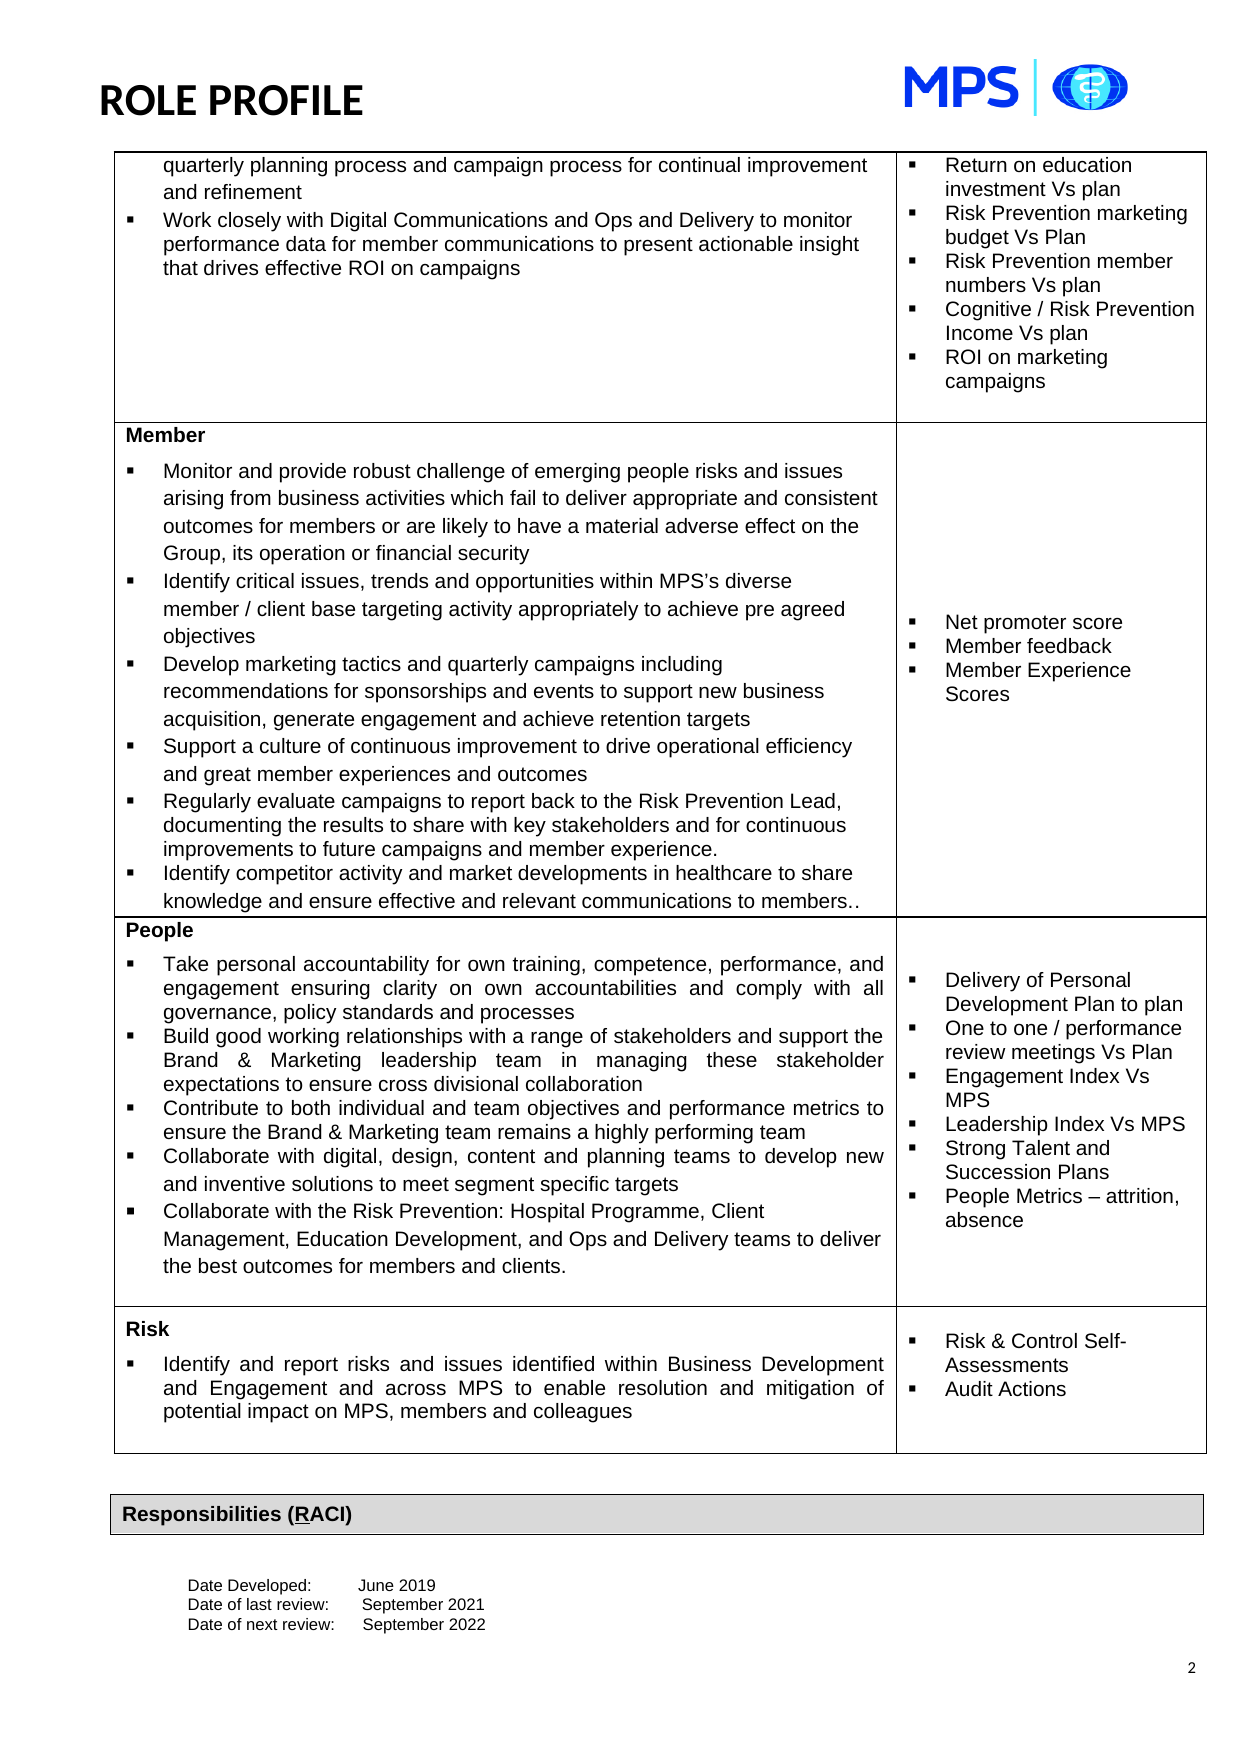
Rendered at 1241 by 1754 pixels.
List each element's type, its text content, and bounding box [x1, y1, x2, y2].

table_cell Delivery of Personal Development Plan to plan One to one / performance review meetings Vs Plan Engagement Index Vs MPS Leadership Index Vs MPS Strong Talent and Succession Plans People Metrics – attrition, absence [897, 918, 1206, 1306]
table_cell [115, 153, 896, 422]
table_cell Risk & Control Self- Assessments Audit Actions [897, 1307, 1206, 1452]
table_cell Member Monitor and provide robust challenge of emerging people risks and issues arising from business activities which fail to deliver appropriate and consistent outcomes for members or are likely to have a material adverse effect on the Group, its operation or financial security Identify critical issues, trends and opportunities within MPS’s diverse member / client base targeting activity appropriately to achieve pre agreed objectives Develop marketing tactics and quarterly campaigns including recommendations for sponsorships and events to support new business acquisition, generate engagement and achieve retention targets Support a culture of continuous improvement to drive operational efficiency and great member experiences and outcomes Regularly evaluate campaigns to report back to the Risk Prevention Lead, documenting the results to share with key stakeholders and for continuous improvements to future campaigns and member experience. Identify competitor activity and market developments in healthcare to share knowledge and ensure effective and relevant communications to members.. [115, 423, 896, 916]
table_cell Risk Identify and report risks and issues identified within Business Development and Engagement and across MPS to enable resolution and mitigation of potential impact on MPS, members and colleagues [115, 1307, 896, 1452]
table_cell Net promoter score Member feedback Member Experience Scores [897, 423, 1206, 916]
picture [904, 59, 1128, 116]
table_cell People Take personal accountability for own training, competence, performance, and engagement ensuring clarity on own accountabilities and comply with all governance, policy standards and processes Build good working relationships with a range of stakeholders and support the Brand & Marketing leadership team in managing these stakeholder expectations to ensure cross divisional collaboration Contribute to both individual and team objectives and performance metrics to ensure the Brand & Marketing team remains a highly performing team Collaborate with digital, design, content and planning teams to develop new and inventive solutions to meet segment specific targets Collaborate with the Risk Prevention: Hospital Programme, Client Management, Education Development, and Ops and Delivery teams to deliver the best outcomes for members and clients. [115, 918, 896, 1306]
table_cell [897, 153, 1206, 422]
table_header Responsibilities (RACI) [111, 1495, 1203, 1533]
